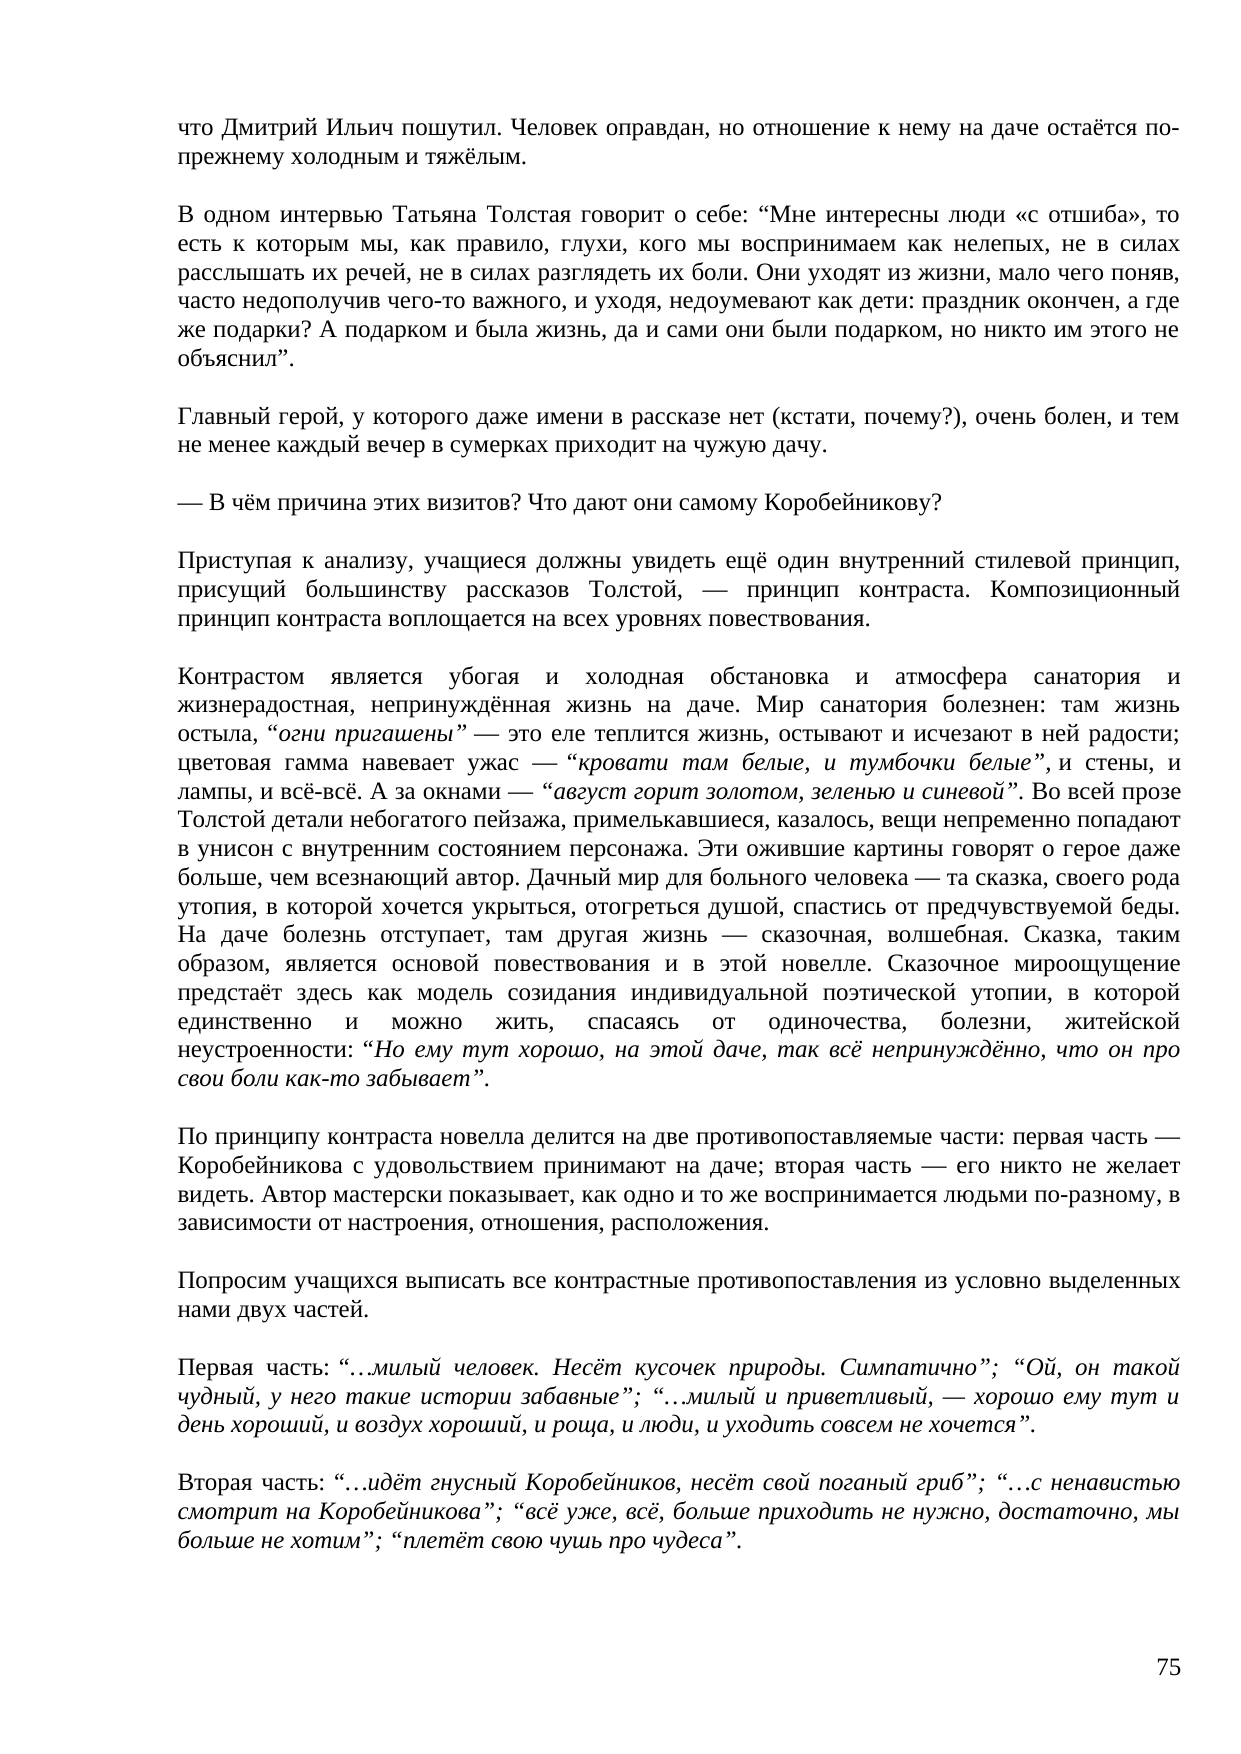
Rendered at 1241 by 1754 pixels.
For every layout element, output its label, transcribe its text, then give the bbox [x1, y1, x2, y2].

text Попросим учащихся выписать все контрастные противопоставления из условно выделенных нами двух частей. [177, 1265, 1181, 1323]
text По принципу контраста новелла делится на две противопоставляемые части: первая часть — Коробейникова с удовольствием принимают на даче; вторая часть — его никто не желает видеть. Автор мастерски показывает, как одно и то же воспринимается людьми по-разному, в зависимости от настроения, отношения, расположения. [177, 1121, 1181, 1236]
text — В чём причина этих визитов? Что дают они самому Коробейникову? [177, 487, 1181, 516]
text Первая часть: “…милый человек. Несёт кусочек природы. Симпатично”; “Ой, он такой чудный, у него такие истории забавные”; “…милый и приветливый, — хорошо ему тут и день хороший, и воздух хороший, и роща, и люди, и уходить совсем не хочется”. [177, 1352, 1181, 1438]
text Контрастом является убогая и холодная обстановка и атмосфера санатория и жизнерадостная, непринуждённая жизнь на даче. Мир санатория болезнен: там жизнь остыла, “огни пригашены” — это еле теплится жизнь, остывают и исчезают в ней радости; цветовая гамма навевает ужас — “кровати там белые, и тумбочки белые”, и стены, и лампы, и всё-всё. А за окнами — “август горит золотом, зеленью и синевой”. Во всей прозе Толстой детали небогатого пейзажа, примелькавшиеся, казалось, вещи непременно попадают в унисон с внутренним состоянием персонажа. Эти ожившие картины говорят о герое даже больше, чем всезнающий автор. Дачный мир для больного человека — та сказка, своего рода утопия, в которой хочется укрыться, отогреться душой, спастись от предчувствуемой беды. На даче болезнь отступает, там другая жизнь — сказочная, волшебная. Сказка, таким образом, является основой повествования и в этой новелле. Сказочное мироощущение предстаёт здесь как модель созидания индивидуальной поэтической утопии, в которой единственно и можно жить, спасаясь от одиночества, болезни, житейской неустроенности: “Но ему тут хорошо, на этой даче, так всё непринуждённо, что он про свои боли как-то забывает”. [177, 661, 1181, 1092]
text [177, 112, 1181, 170]
text В одном интервью Татьяна Толстая говорит о себе: “Мне интересны люди «с отшиба», то есть к которым мы, как правило, глухи, кого мы воспринимаем как нелепых, не в силах расслышать их речей, не в силах разглядеть их боли. Они уходят из жизни, мало чего поняв, часто недополучив чего-то важного, и уходя, недоумевают как дети: праздник окончен, а где же подарки? А подарком и была жизнь, да и сами они были подарком, но никто им этого не объяснил”. [177, 199, 1181, 372]
text Вторая часть: “…идёт гнусный Коробейников, несёт свой поганый гриб”; “…с ненавистью смотрит на Коробейникова”; “всё уже, всё, больше приходить не нужно, достаточно, мы больше не хотим”; “плетёт свою чушь про чудеса”. [177, 1467, 1181, 1554]
text Приступая к анализу, учащиеся должны увидеть ещё один внутренний стилевой принцип, присущий большинству рассказов Толстой, — принцип контраста. Композиционный принцип контраста воплощается на всех уровнях повествования. [177, 545, 1181, 632]
text Главный герой, у которого даже имени в рассказе нет (кстати, почему?), очень болен, и тем не менее каждый вечер в сумерках приходит на чужую дачу. [177, 401, 1181, 458]
